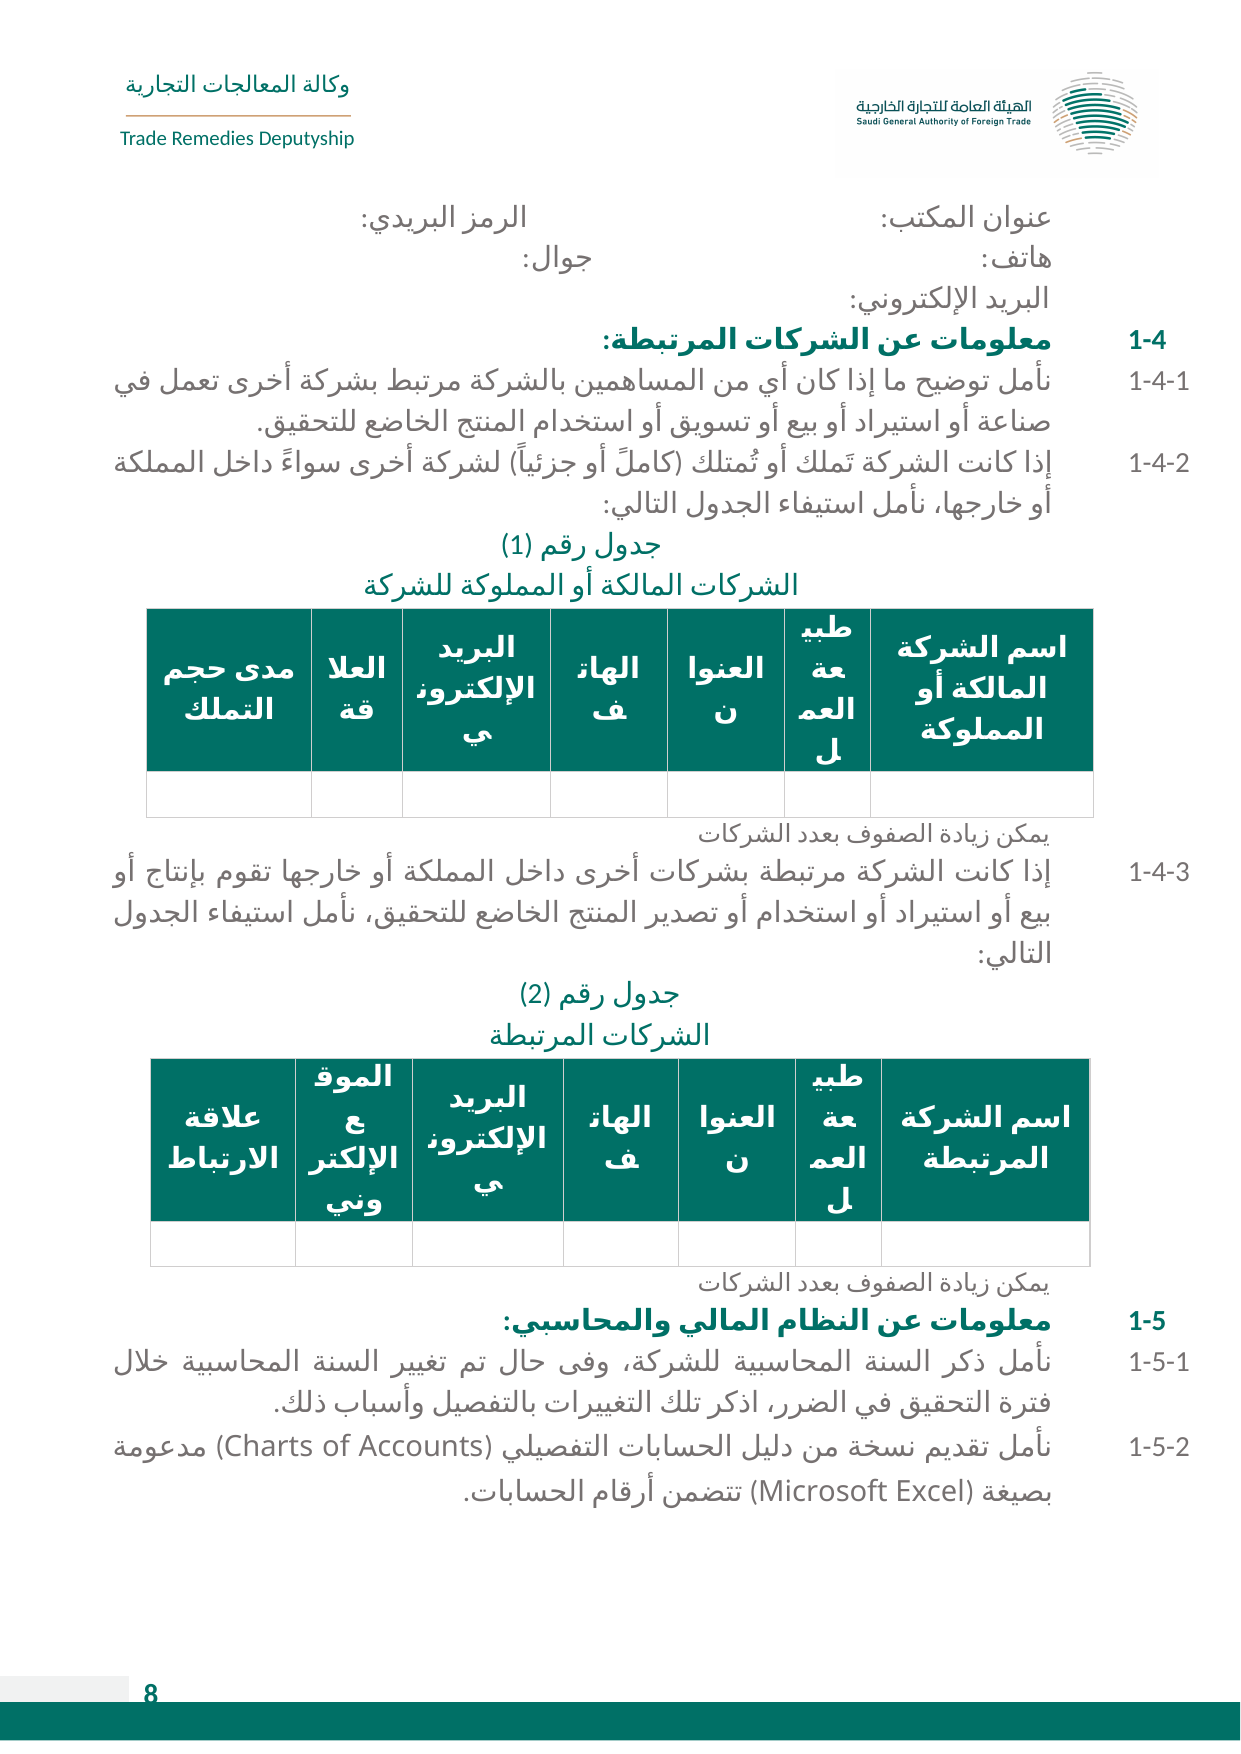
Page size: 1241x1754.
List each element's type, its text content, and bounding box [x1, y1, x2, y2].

list معلومات عن النظام المالي والمحاسبي: [112, 1302, 1128, 1338]
table_header العلاقة [312, 609, 402, 771]
table_header الهاتف [564, 1059, 678, 1221]
table_header اسم الشركة المالكة أو المملوكة [871, 609, 1093, 771]
table_cell [551, 772, 667, 817]
table_cell [882, 1222, 1089, 1266]
list جدول رقم (1) [112, 526, 1050, 562]
table_cell [296, 1222, 412, 1266]
table_cell [785, 772, 870, 817]
table_cell [668, 772, 784, 817]
list الشركات المالكة أو المملوكة للشركة [112, 567, 1050, 603]
list جدول رقم (2) [112, 976, 1087, 1011]
table_header طبيعة العمل [796, 1059, 881, 1221]
table_header اسم الشركة المرتبطة [882, 1059, 1089, 1221]
table_cell [147, 772, 311, 817]
table_cell [871, 772, 1093, 817]
table_cell [796, 1222, 881, 1266]
table_header الهاتف [551, 609, 667, 771]
table_cell [679, 1222, 795, 1266]
table_cell [413, 1222, 563, 1266]
list يمكن زيادة الصفوف بعدد الشركات [112, 1267, 1050, 1298]
text البريد الإلكتروني: [112, 281, 1050, 316]
list نأمل توضيح ما إذا كان أي من المساهمين بالشركة مرتبط بشركة أخرى تعمل في صناعة أو استيراد أو بيع أو تسويق أو استخدام المنتج الخاضع للتحقيق. [112, 362, 1128, 439]
table_header العنوان [679, 1059, 795, 1221]
table_header طبيعة العمل [785, 609, 870, 771]
table_header البريد الإلكتروني [413, 1059, 563, 1221]
text عنوان المكتب: الرمز البريدي: [112, 199, 1128, 234]
list يمكن زيادة الصفوف بعدد الشركات [112, 818, 1050, 848]
table_cell [151, 1222, 295, 1266]
table_cell [403, 772, 550, 817]
list الشركات المرتبطة [112, 1017, 1087, 1052]
table_cell [312, 772, 402, 817]
table_cell [564, 1222, 678, 1266]
picture [835, 70, 1159, 178]
text هاتف: جوال: [112, 239, 1128, 275]
table_header مدى حجم التملك [147, 609, 311, 771]
table_header الموقع الإلكتروني [296, 1059, 412, 1221]
list إذا كانت الشركة مرتبطة بشركات أخرى داخل المملكة أو خارجها تقوم بإنتاج أو بيع أو استيراد أو استخدام أو تصدير المنتج الخاضع للتحقيق، نأمل استيفاء الجدول التالي: [112, 853, 1128, 970]
list معلومات عن الشركات المرتبطة: [112, 321, 1128, 357]
list نأمل ذكر السنة المحاسبية للشركة، وفى حال تم تغيير السنة المحاسبية خلال فترة التحقيق في الضرر، اذكر تلك التغييرات بالتفصيل وأسباب ذلك. [112, 1343, 1128, 1420]
table_header البريد الإلكتروني [403, 609, 550, 771]
table_header علاقة الارتباط [151, 1059, 295, 1221]
list إذا كانت الشركة تَملك أو تُمتلك (كاملً أو جزئياً) لشركة أخرى سواءً داخل المملكة أو خارجها، نأمل استيفاء الجدول التالي: [112, 444, 1128, 521]
table_header العنوان [668, 609, 784, 771]
list نأمل تقديم نسخة من دليل الحسابات التفصيلي (Charts of Accounts) مدعومة بصيغة (Microsoft Excel) تتضمن أرقام الحسابات. [112, 1425, 1128, 1510]
